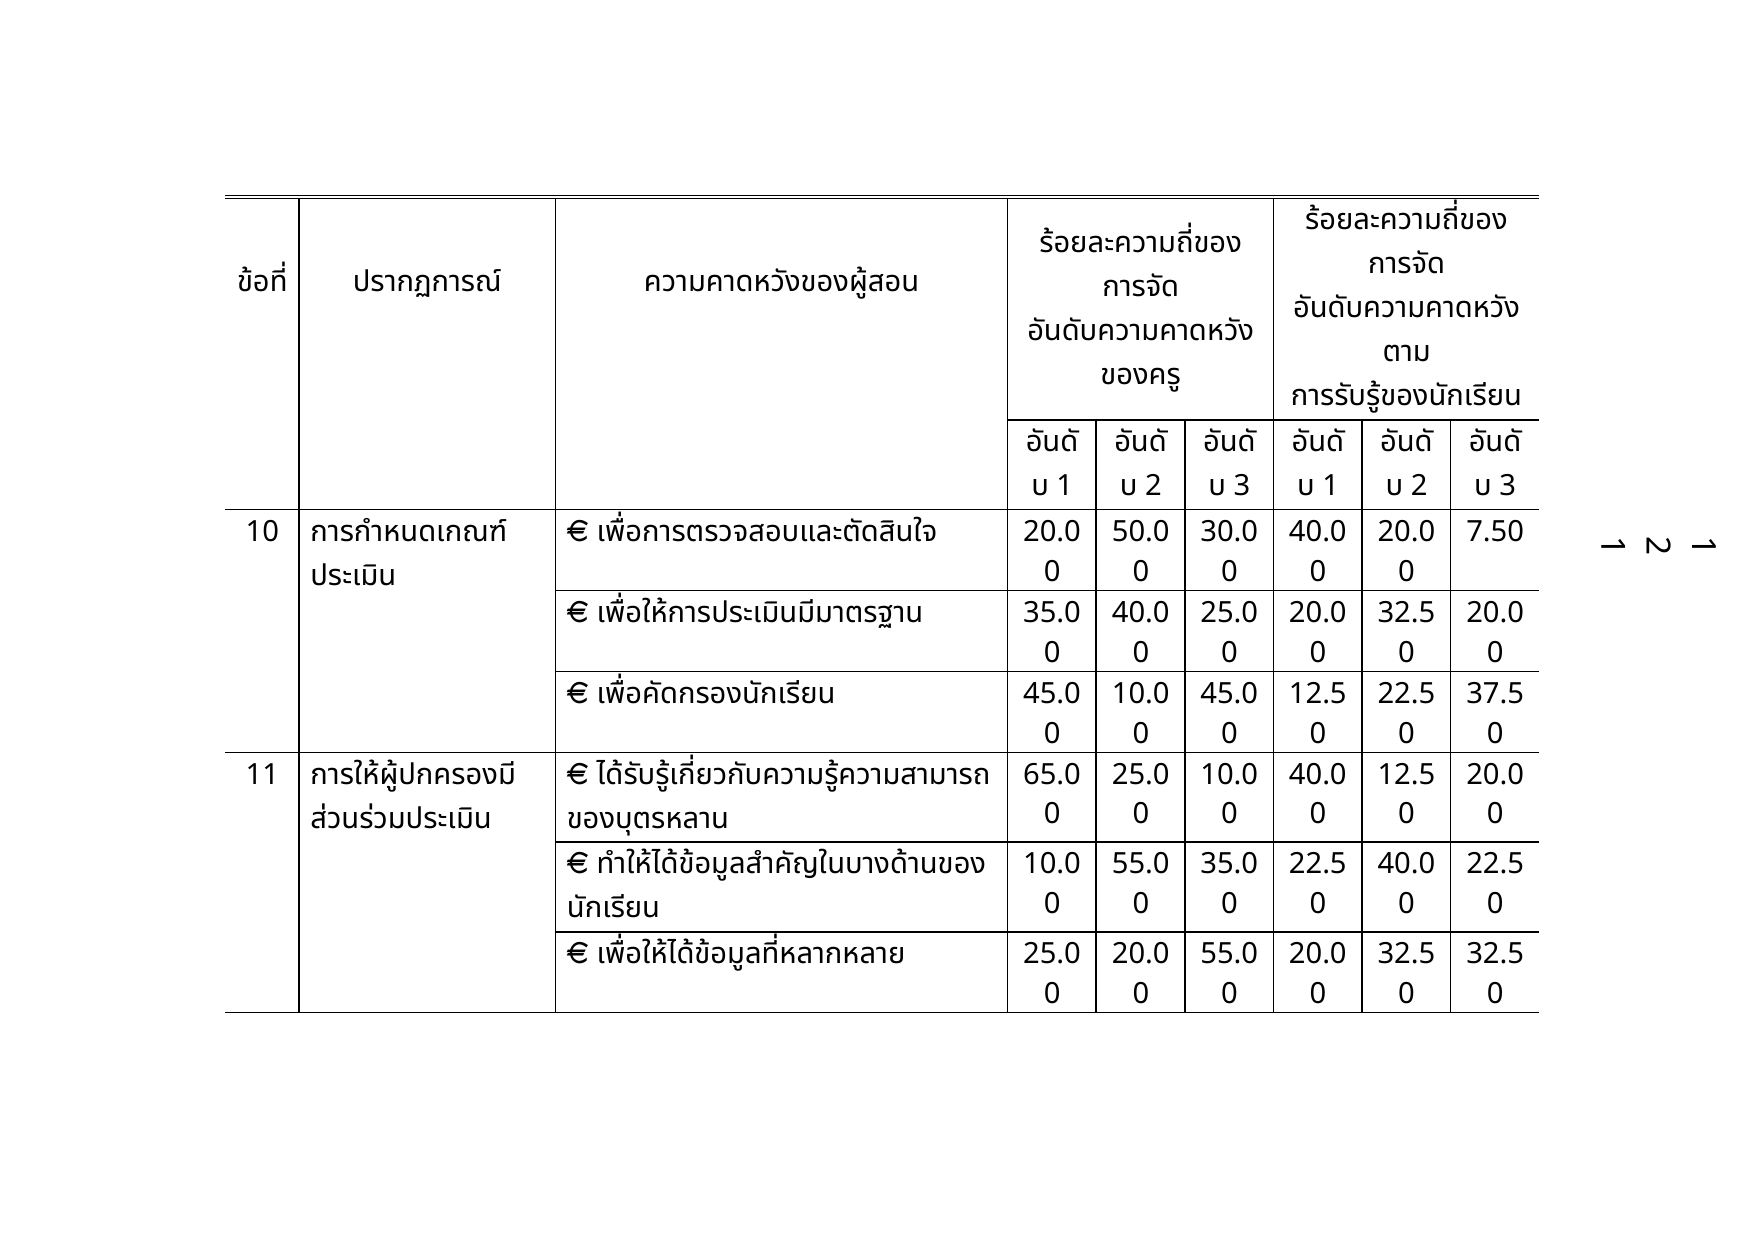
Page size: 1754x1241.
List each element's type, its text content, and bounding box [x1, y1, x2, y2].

table_cell อันดับ 3 [1186, 421, 1273, 509]
table_cell 20.00 [1097, 933, 1184, 1012]
table_cell อันดับ 1 [1008, 421, 1095, 509]
table_cell 12.50 [1363, 753, 1450, 841]
table_cell 30.00 [1186, 510, 1273, 590]
table_cell 45.00 [1186, 672, 1273, 752]
table_cell 20.00 [1274, 933, 1361, 1012]
table_cell 32.50 [1451, 933, 1539, 1012]
table_cell 20.00 [1008, 510, 1095, 590]
table_cell ได้รับรู้เกี่ยวกับความรู้ความสามารถของบุตรหลาน [556, 753, 1007, 841]
table_cell 65.00 [1008, 753, 1095, 841]
table_header ร้อยละความถี่ของการจัด อันดับความคาดหวังตาม การรับรู้ของนักเรียน [1274, 199, 1539, 419]
table_cell เพื่อการตรวจสอบและตัดสินใจ [556, 510, 1007, 590]
table_cell 20.00 [1363, 510, 1450, 590]
table_cell อันดับ 2 [1363, 421, 1450, 509]
table_cell การให้ผู้ปกครองมีส่วนร่วมประเมิน [300, 753, 555, 1012]
table_cell 20.00 [1274, 591, 1361, 671]
table_cell 22.50 [1274, 843, 1361, 931]
table_cell 37.50 [1451, 672, 1539, 752]
table_cell 25.00 [1097, 753, 1184, 841]
table_header ร้อยละความถี่ของการจัด อันดับความคาดหวังของครู [1008, 199, 1273, 419]
table_cell 40.00 [1363, 843, 1450, 931]
table_cell 25.00 [1008, 933, 1095, 1012]
table_cell 10.00 [1186, 753, 1273, 841]
table_cell 40.00 [1274, 510, 1361, 590]
table_cell ทำให้ได้ข้อมูลสำคัญในบางด้านของนักเรียน [556, 843, 1007, 931]
table_cell 32.50 [1363, 933, 1450, 1012]
table_cell 22.50 [1363, 672, 1450, 752]
table_cell 7.50 [1451, 510, 1539, 590]
table_cell 40.00 [1274, 753, 1361, 841]
table_cell 40.00 [1097, 591, 1184, 671]
table_cell อันดับ 2 [1097, 421, 1184, 509]
table_cell 10.00 [1008, 843, 1095, 931]
table_cell เพื่อให้การประเมินมีมาตรฐาน [556, 591, 1007, 671]
table_cell 20.00 [1451, 753, 1539, 841]
table_cell 32.50 [1363, 591, 1450, 671]
table_cell 11 [225, 753, 298, 1012]
table_cell 22.50 [1451, 843, 1539, 931]
table_cell 45.00 [1008, 672, 1095, 752]
table_header ปรากฏการณ์ [300, 199, 555, 509]
table_cell อันดับ 3 [1451, 421, 1539, 509]
table_cell การกำหนดเกณฑ์ประเมิน [300, 510, 555, 752]
table_cell 25.00 [1186, 591, 1273, 671]
table_cell 35.00 [1186, 843, 1273, 931]
table_cell 35.00 [1008, 591, 1095, 671]
table_cell 10 [225, 510, 298, 752]
table_cell เพื่อคัดกรองนักเรียน [556, 672, 1007, 752]
table_cell 50.00 [1097, 510, 1184, 590]
table_header ข้อที่ [225, 199, 298, 509]
table_header ความคาดหวังของผู้สอน [556, 199, 1007, 509]
table_cell 10.00 [1097, 672, 1184, 752]
table_cell 20.00 [1451, 591, 1539, 671]
table_cell เพื่อให้ได้ข้อมูลที่หลากหลายประกอบการตัดสินใจ [556, 933, 1007, 1012]
table_cell 55.00 [1097, 843, 1184, 931]
table_cell 55.00 [1186, 933, 1273, 1012]
table_cell อันดับ 1 [1274, 421, 1361, 509]
table_cell 12.50 [1274, 672, 1361, 752]
